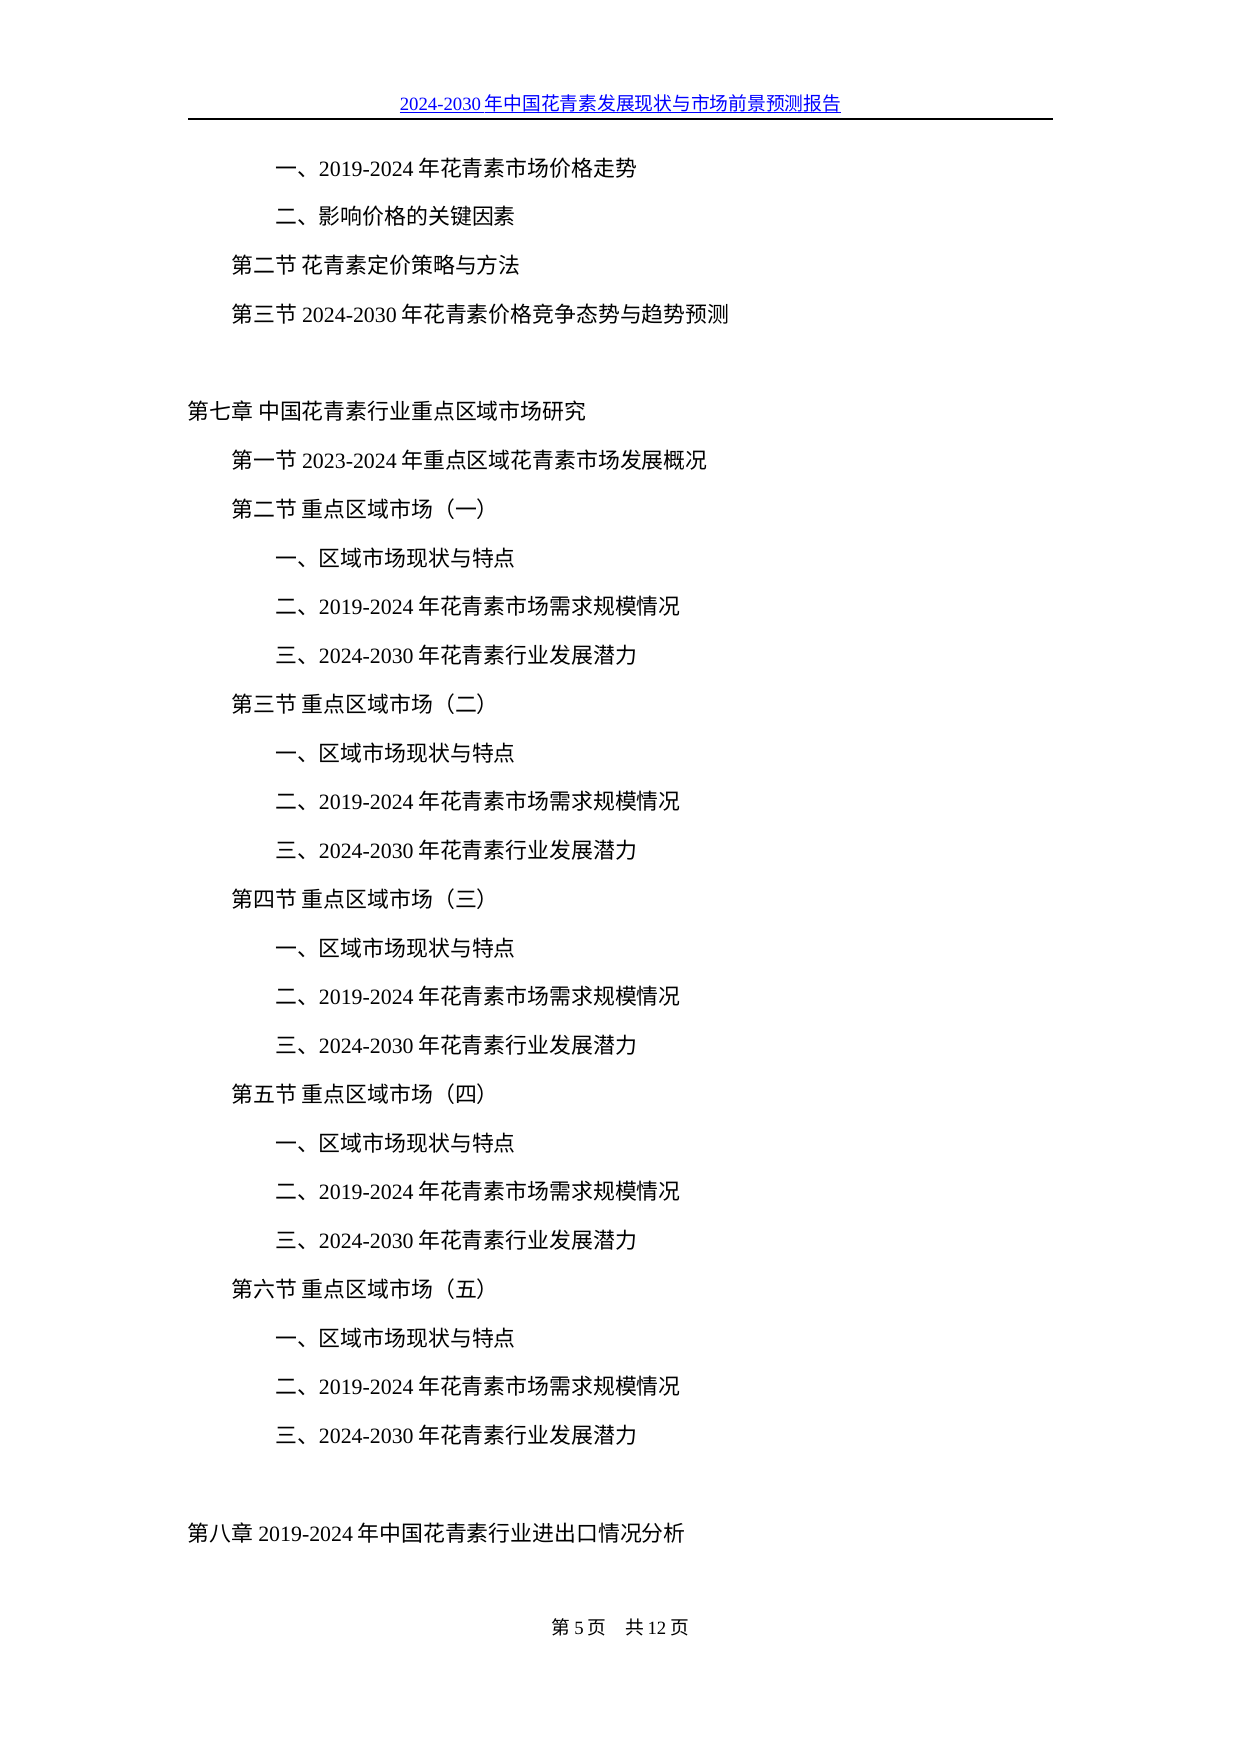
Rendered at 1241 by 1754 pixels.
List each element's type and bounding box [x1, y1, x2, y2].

text [187, 150, 1053, 1548]
